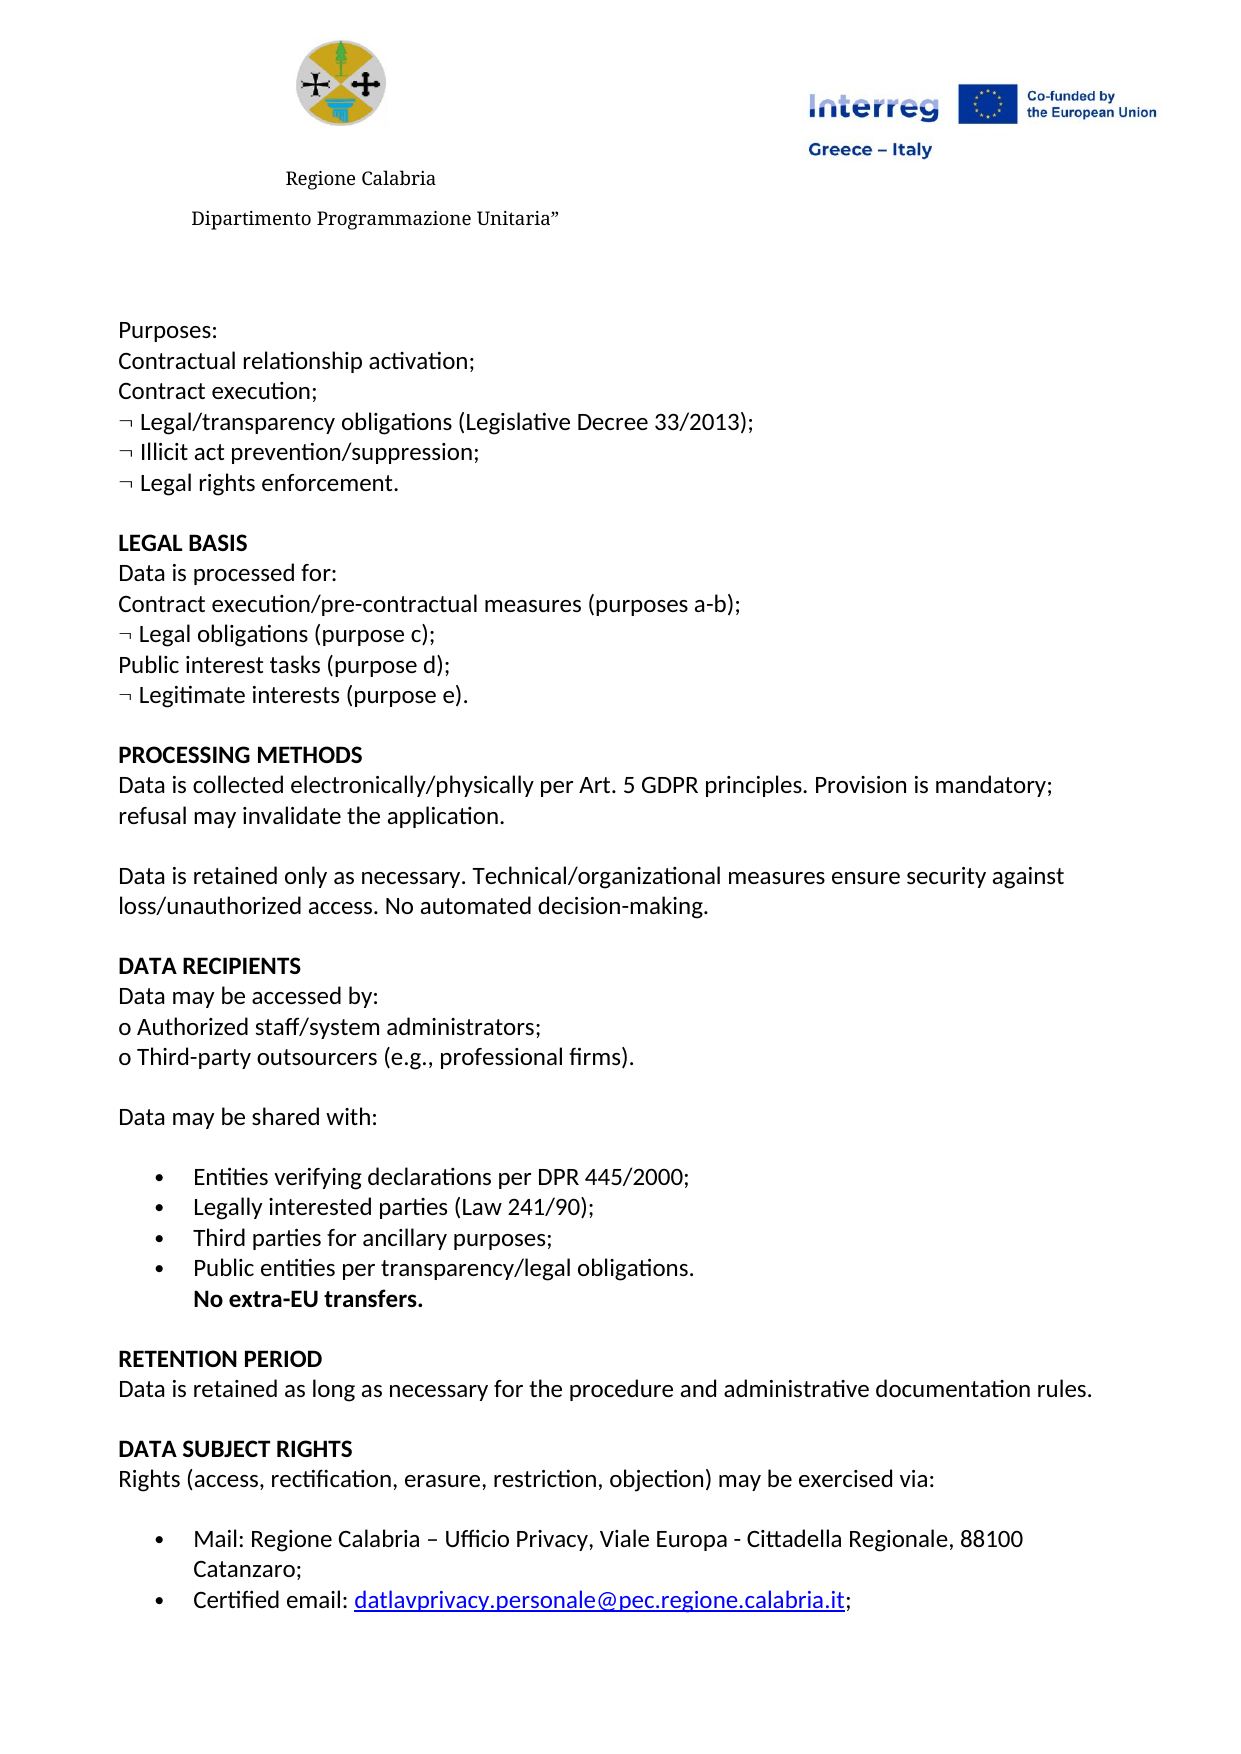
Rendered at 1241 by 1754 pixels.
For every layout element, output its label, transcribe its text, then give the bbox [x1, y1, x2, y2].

list Entities verifying declarations per DPR 445/2000; [156, 1161, 1122, 1191]
list Third parties for ancillary purposes; [156, 1222, 1122, 1252]
text Purposes: Contractual relationship activation; Contract execution; Legal/transparency obligations (Legislative Decree 33/2013); Illicit act prevention/suppression; Legal rights enforcement. [118, 314, 1122, 498]
list Mail: Regione Calabria – Ufficio Privacy, Viale Europa - Cittadella Regionale, 88100 Catanzaro; [156, 1523, 1122, 1584]
text DATA SUBJECT RIGHTS Rights (access, rectification, erasure, restriction, objection) may be exercised via: [118, 1433, 1122, 1494]
picture [801, 76, 1163, 161]
text LEGAL BASIS [118, 527, 1122, 557]
text RETENTION PERIOD Data is retained as long as necessary for the procedure and administrative documentation rules. [118, 1343, 1122, 1404]
text Public interest tasks (purpose d); Legitimate interests (purpose e). [118, 649, 1122, 710]
text Data is retained only as necessary. Technical/organizational measures ensure security against loss/unauthorized access. No automated decision-making. [118, 860, 1122, 921]
list Certified email: datlavprivacy.personale@pec.regione.calabria.it; [156, 1584, 1122, 1615]
text DATA RECIPIENTS Data may be accessed by: o Authorized staff/system administrators; o Third-party outsourcers (e.g., professional firms). [118, 950, 1122, 1072]
list Legally interested parties (Law 241/90); [156, 1191, 1122, 1222]
list Public entities per transparency/legal obligations. No extra-EU transfers. [156, 1252, 1122, 1313]
text Data is processed for: Contract execution/pre-contractual measures (purposes a-b); Legal obligations (purpose c); [118, 557, 1122, 649]
picture [293, 38, 388, 128]
text Data may be shared with: [118, 1101, 1122, 1132]
text PROCESSING METHODS Data is collected electronically/physically per Art. 5 GDPR principles. Provision is mandatory; refusal may invalidate the application. [118, 739, 1122, 831]
